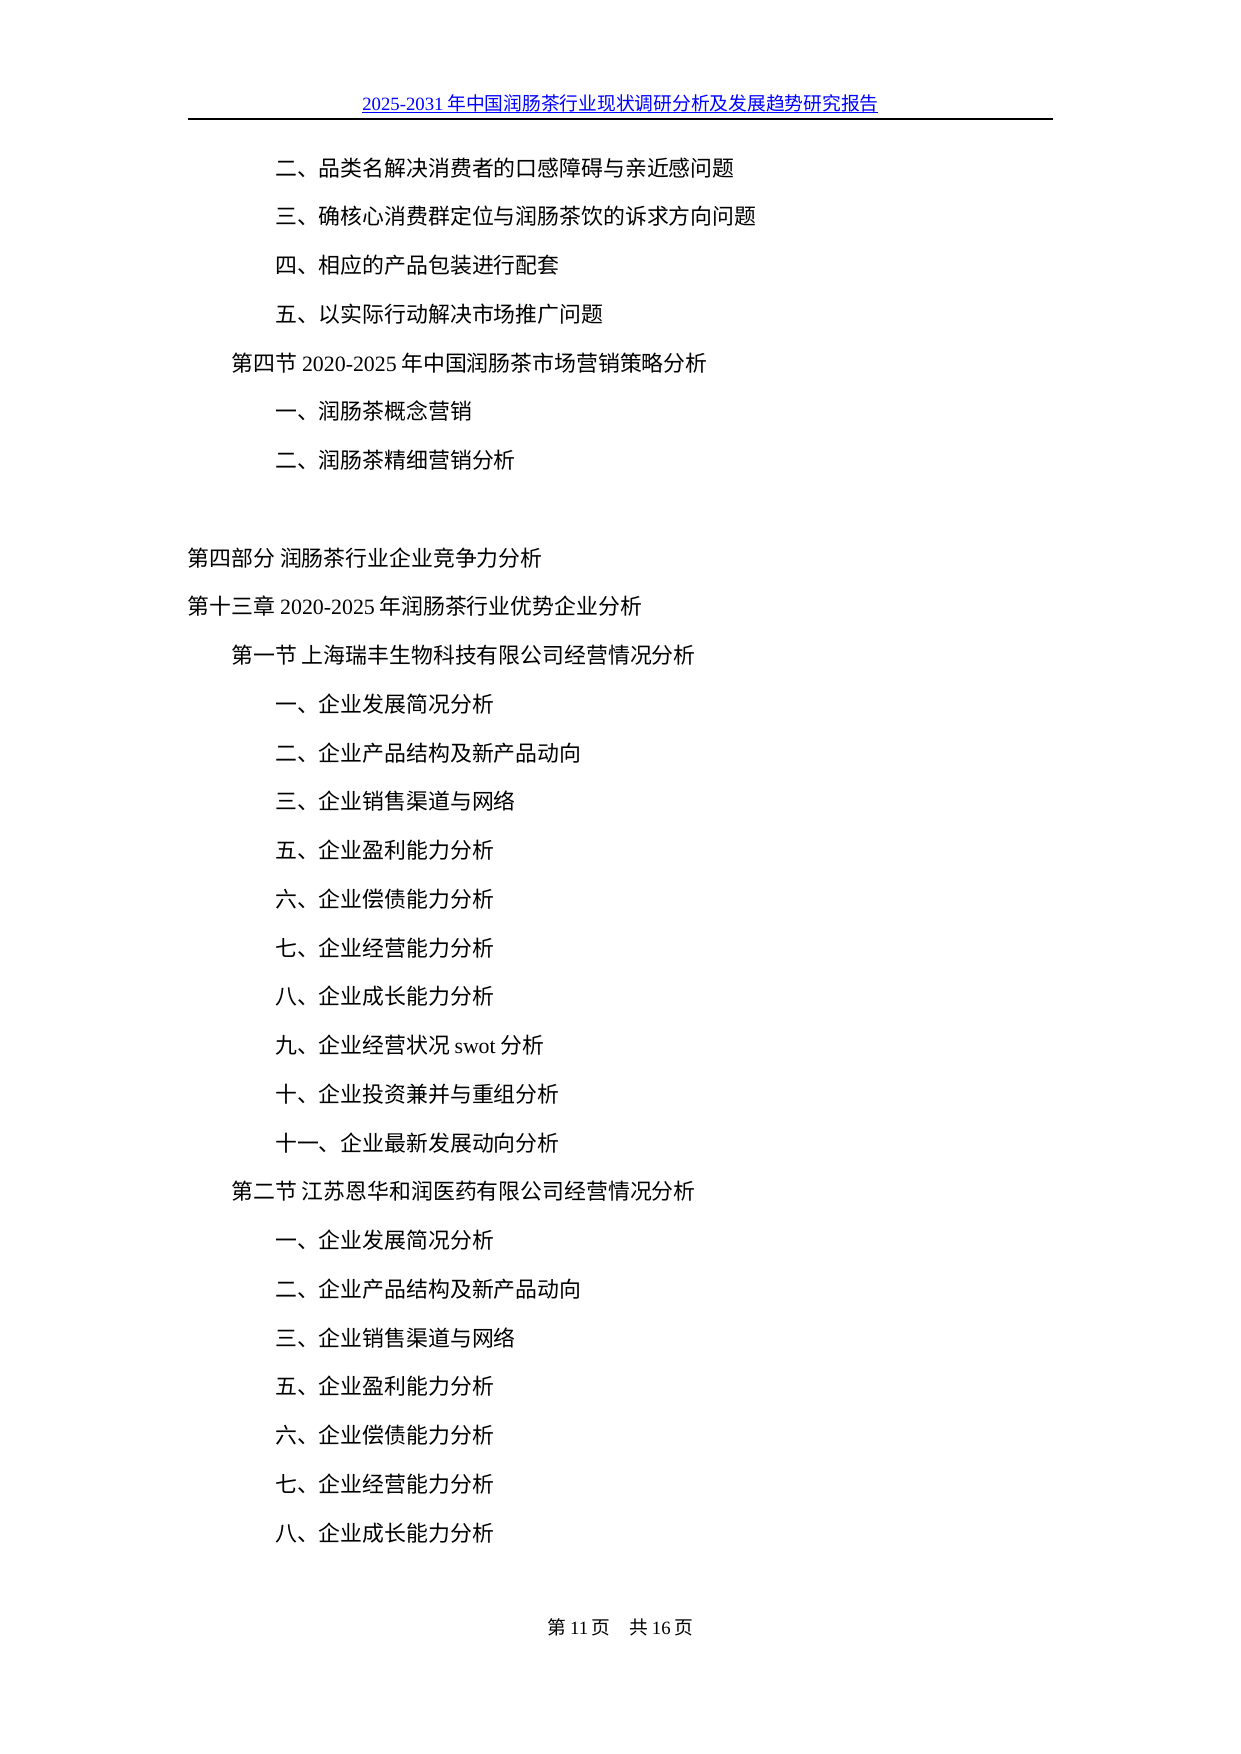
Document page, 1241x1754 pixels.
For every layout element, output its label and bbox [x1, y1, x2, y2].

text [187, 150, 1053, 1548]
